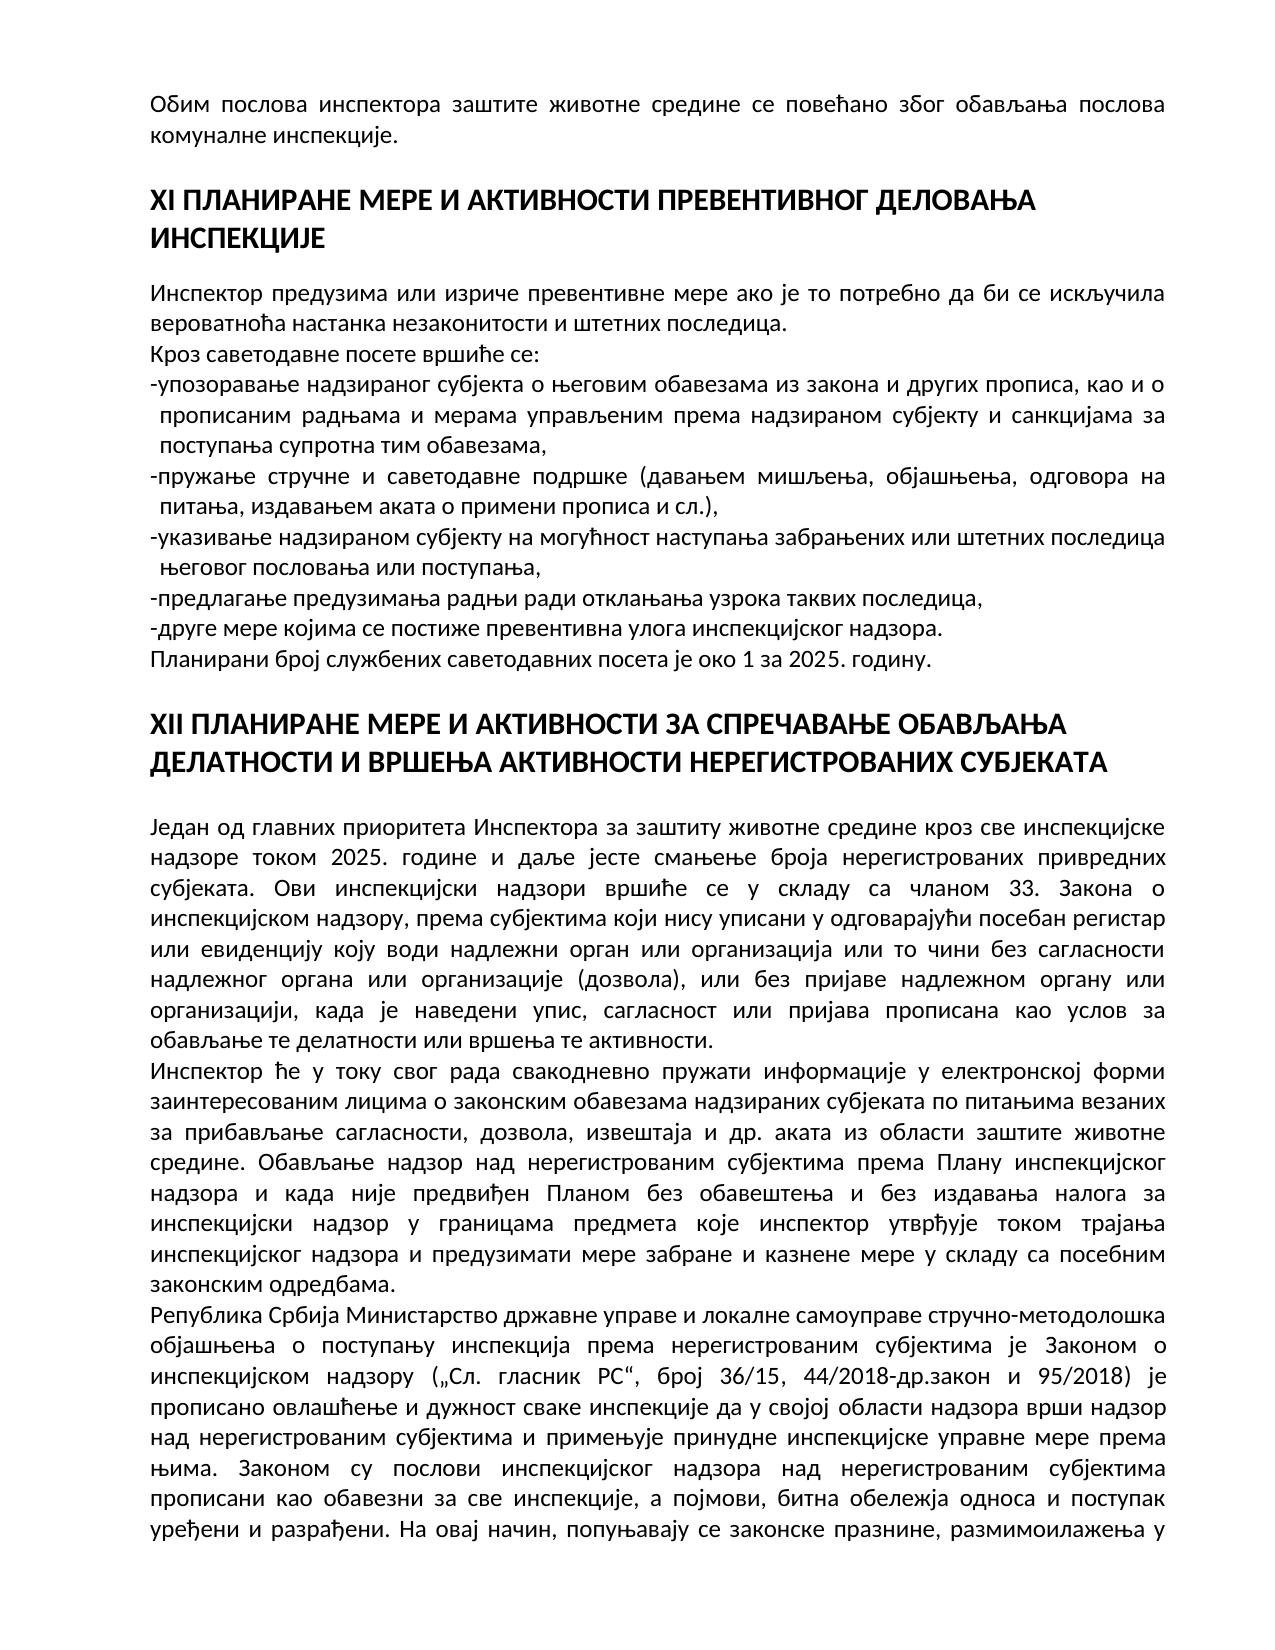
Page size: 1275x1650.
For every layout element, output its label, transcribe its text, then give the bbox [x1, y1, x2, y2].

text -пружање стручне и саветодавне подршке (давањем мишљења, објашњења, одговора на питања, издавањем аката о примени прописа и сл.), [150, 460, 1167, 521]
text Кроз саветодавне посете вршиће се: [150, 338, 1167, 368]
text Планирани број службених саветодавних посета је око 1 за 2025. годину. [150, 643, 1167, 673]
text -предлагање предузимања радњи ради отклањања узрока таквих последица, [150, 582, 1167, 612]
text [150, 1299, 1167, 1543]
text -упозоравање надзираног субјекта о његовим обавезама из закона и других прописа, као и о прописаним радњама и мерама управљеним према надзираном субјекту и санкцијама за поступања супротна тим обавезама, [150, 368, 1167, 460]
text -друге мере којима се постиже превентивна улога инспекцијског надзора. [150, 612, 1167, 643]
text XII ПЛАНИРАНЕ МЕРЕ И АКТИВНОСТИ ЗА СПРЕЧАВАЊЕ ОБАВЉАЊА ДЕЛАТНОСТИ И ВРШЕЊА АКТИВНОСТИ НЕРЕГИСТРОВАНИХ СУБЈЕКАТА [150, 704, 1167, 780]
text Обим послова инспектора заштите животне средине се повећано због обављања послова комуналне инспекције. [150, 88, 1167, 149]
text -указивање надзираном субјекту на могућност наступања забрањених или штетних последица његовог пословања или поступања, [150, 521, 1167, 582]
text Инспектор ће у току свог рада свакодневно пружати информације у електронској форми заинтересованим лицима о законским обавезама надзираних субјеката по питањима везаних за прибављање сагласности, дозвола, извештаја и др. аката из области заштите животне средине. Обављање надзор над нерегистрованим субјектима према Плану инспекцијског надзора и када није предвиђен Планом без обавештења и без издавања налога за инспекцијски надзор у границама предмета које инспектор утврђује током трајања инспекцијског надзора и предузимати мере забране и казнене мере у складу са посебним законским одредбама. [150, 1055, 1167, 1299]
text XI ПЛАНИРАНЕ МЕРЕ И АКТИВНОСТИ ПРЕВЕНТИВНОГ ДЕЛОВАЊА ИНСПЕКЦИЈЕ [150, 180, 1167, 256]
text Инспектор предузима или изриче превентивне мере ако је то потребно да би се искључила вероватноћа настанка незаконитости и штетних последица. [150, 277, 1167, 338]
text Један од главних приоритета Инспектора за заштиту животне средине кроз све инспекцијске надзоре током 2025. године и даље јесте смањење броја нерегистрованих привредних субјеката. Ови инспекцијски надзори вршиће се у складу са чланом 33. Закона о инспекцијском надзору, према субјектима који нису уписани у одговарајући посебан регистар или евиденцију коју води надлежни орган или организација или то чини без сагласности надлежног органа или организације (дозвола), или без пријаве надлежном органу или организацији, када је наведени упис, сагласност или пријава прописана као услов за обављање те делатности или вршења те активности. [150, 811, 1167, 1055]
